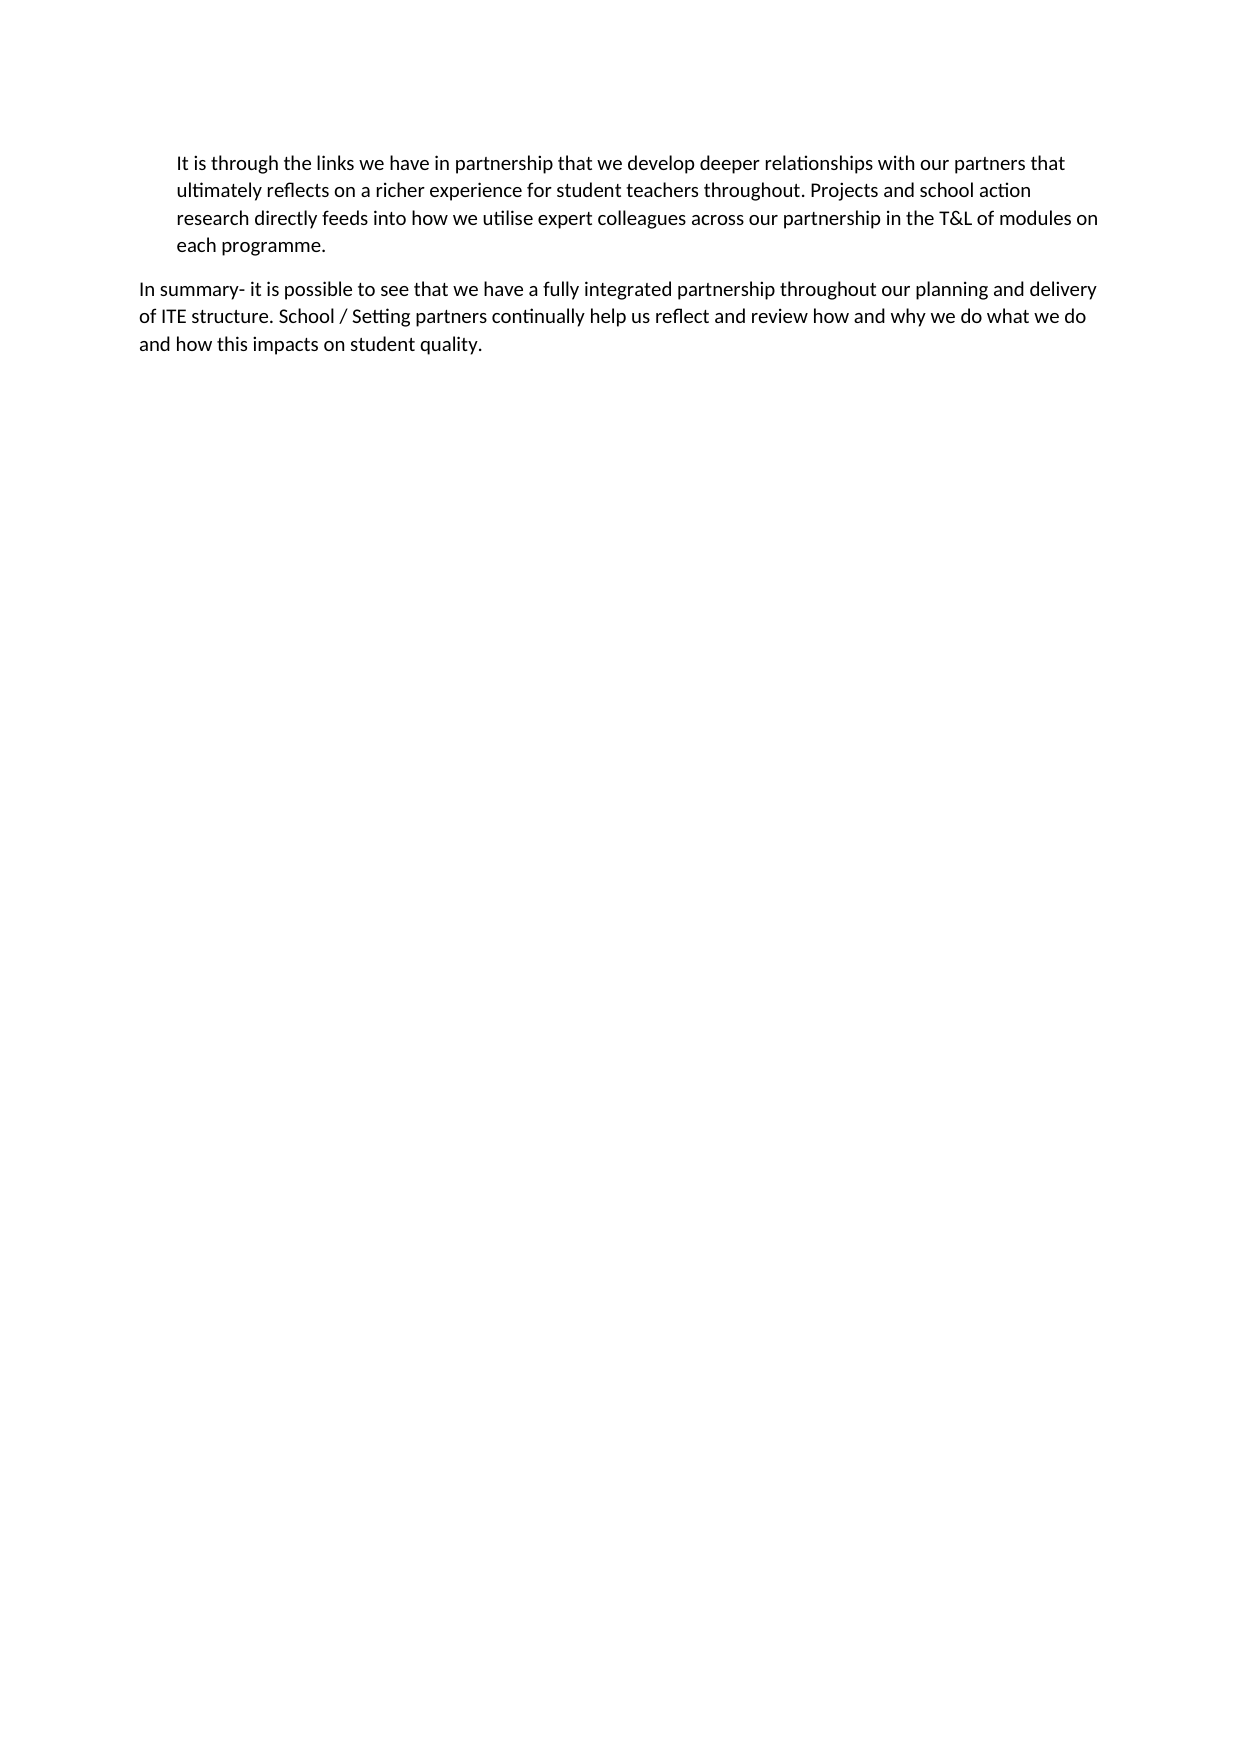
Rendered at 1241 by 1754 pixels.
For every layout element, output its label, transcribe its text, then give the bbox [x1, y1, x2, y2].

text In summary- it is possible to see that we have a fully integrated partnership throughout our planning and delivery of ITE structure. School / Setting partners continually help us reflect and review how and why we do what we do and how this impacts on student quality. [139, 276, 1101, 356]
list It is through the links we have in partnership that we develop deeper relationships with our partners that ultimately reflects on a richer experience for student teachers throughout. Projects and school action research directly feeds into how we utilise expert colleagues across our partnership in the T&L of modules on each programme. [176, 150, 1101, 258]
